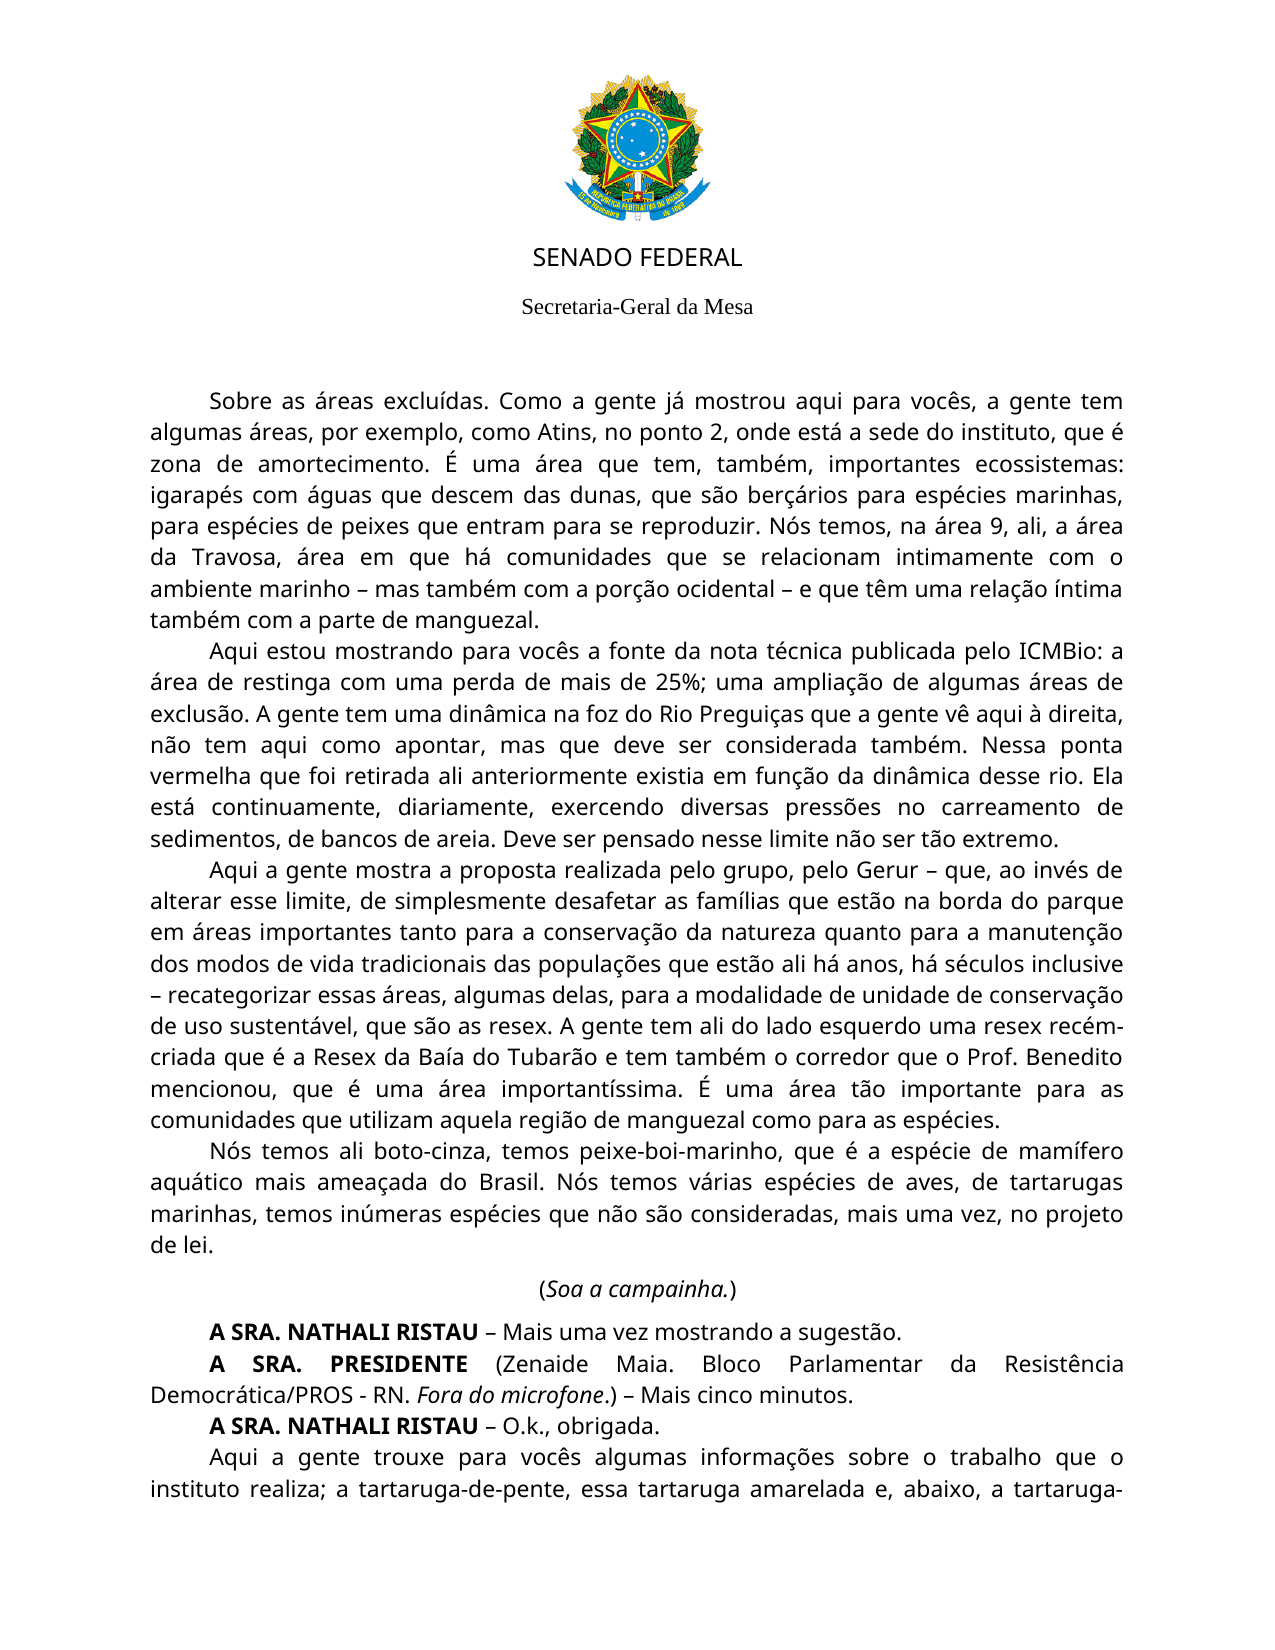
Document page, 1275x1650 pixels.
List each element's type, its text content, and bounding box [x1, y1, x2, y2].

text A SRA. PRESIDENTE (Zenaide Maia. Bloco Parlamentar da Resistência Democrática/PROS - RN. Fora do microfone.) – Mais cinco minutos. [150, 1347, 1125, 1410]
picture [564, 75, 711, 221]
text Aqui estou mostrando para vocês a fonte da nota técnica publicada pelo ICMBio: a área de restinga com uma perda de mais de 25%; uma ampliação de algumas áreas de exclusão. A gente tem uma dinâmica na foz do Rio Preguiças que a gente vê aqui à direita, não tem aqui como apontar, mas que deve ser considerada também. Nessa ponta vermelha que foi retirada ali anteriormente existia em função da dinâmica desse rio. Ela está continuamente, diariamente, exercendo diversas pressões no carreamento de sedimentos, de bancos de areia. Deve ser pensado nesse limite não ser tão extremo. [150, 635, 1125, 854]
text A SRA. NATHALI RISTAU – Mais uma vez mostrando a sugestão. [150, 1316, 1125, 1347]
text (Soa a campainha.) [150, 1272, 1125, 1304]
text Nós temos ali boto-cinza, temos peixe-boi-marinho, que é a espécie de mamífero aquático mais ameaçada do Brasil. Nós temos várias espécies de aves, de tartarugas marinhas, temos inúmeras espécies que não são consideradas, mais uma vez, no projeto de lei. [150, 1135, 1125, 1260]
text Aqui a gente mostra a proposta realizada pelo grupo, pelo Gerur – que, ao invés de alterar esse limite, de simplesmente desafetar as famílias que estão na borda do parque em áreas importantes tanto para a conservação da natureza quanto para a manutenção dos modos de vida tradicionais das populações que estão ali há anos, há séculos inclusive – recategorizar essas áreas, algumas delas, para a modalidade de unidade de conservação de uso sustentável, que são as resex. A gente tem ali do lado esquerdo uma resex recém-criada que é a Resex da Baía do Tubarão e tem também o corredor que o Prof. Benedito mencionou, que é uma área importantíssima. É uma área tão importante para as comunidades que utilizam aquela região de manguezal como para as espécies. [150, 854, 1125, 1135]
text A SRA. NATHALI RISTAU – O.k., obrigada. [150, 1410, 1125, 1441]
text Sobre as áreas excluídas. Como a gente já mostrou aqui para vocês, a gente tem algumas áreas, por exemplo, como Atins, no ponto 2, onde está a sede do instituto, que é zona de amortecimento. É uma área que tem, também, importantes ecossistemas: igarapés com águas que descem das dunas, que são berçários para espécies marinhas, para espécies de peixes que entram para se reproduzir. Nós temos, na área 9, ali, a área da Travosa, área em que há comunidades que se relacionam intimamente com o ambiente marinho – mas também com a porção ocidental – e que têm uma relação íntima também com a parte de manguezal. [150, 385, 1125, 635]
